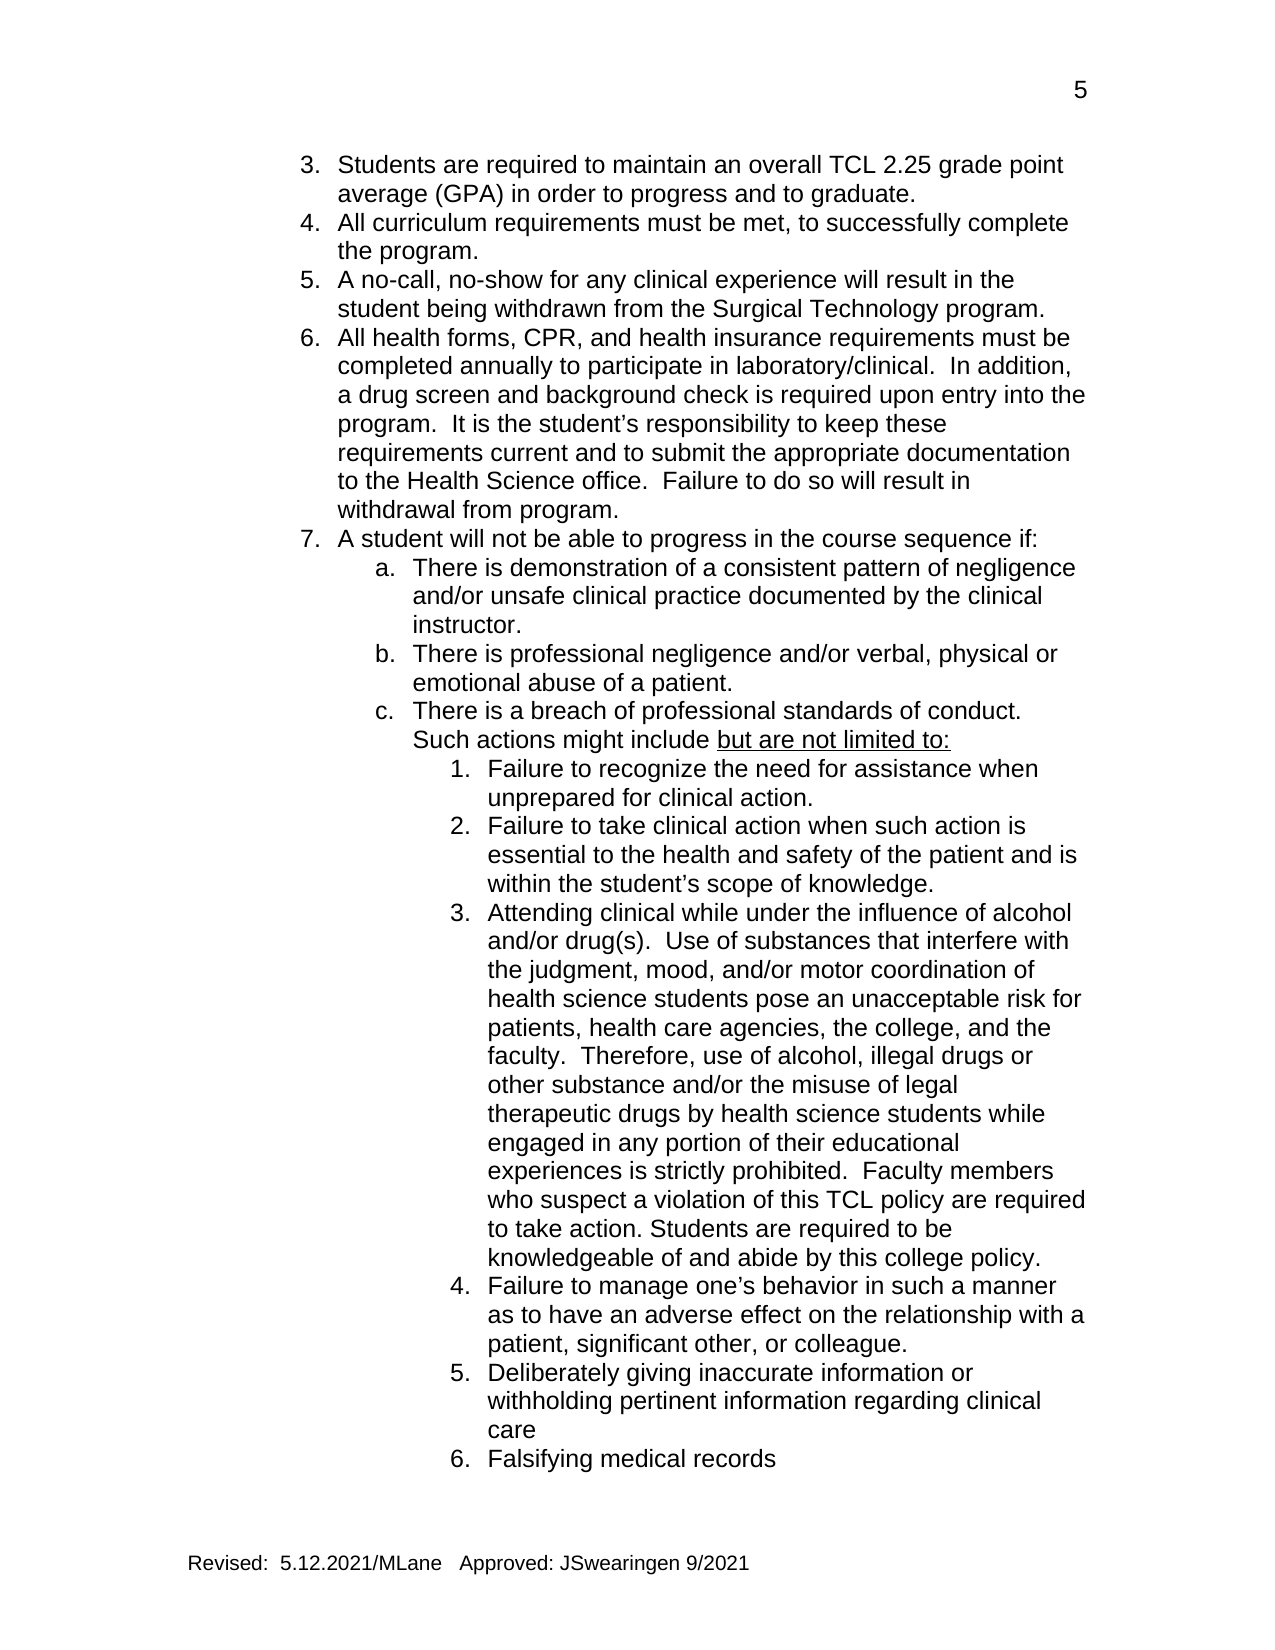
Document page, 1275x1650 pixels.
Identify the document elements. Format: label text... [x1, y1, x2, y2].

list There is demonstration of a consistent pattern of negligence and/or unsafe clinical practice documented by the clinical instructor. [375, 552, 1087, 639]
list A no-call, no-show for any clinical experience will result in the student being withdrawn from the Surgical Technology program. [300, 265, 1087, 322]
list Deliberately giving inaccurate information or withholding pertinent information regarding clinical care [450, 1357, 1087, 1444]
list Failure to take clinical action when such action is essential to the health and safety of the patient and is within the student’s scope of knowledge. [450, 811, 1087, 897]
list Attending clinical while under the influence of alcohol and/or drug(s). Use of substances that interfere with the judgment, mood, and/or motor coordination of health science students pose an unacceptable risk for patients, health care agencies, the college, and the faculty. Therefore, use of alcohol, illegal drugs or other substance and/or the misuse of legal therapeutic drugs by health science students while engaged in any portion of their educational experiences is strictly prohibited. Faculty members who suspect a violation of this TCL policy are required to take action. Students are required to be knowledgeable of and abide by this college policy. [450, 897, 1087, 1271]
list A student will not be able to progress in the course sequence if: [300, 524, 1087, 552]
list There is professional negligence and/or verbal, physical or emotional abuse of a patient. [375, 639, 1087, 696]
list There is a breach of professional standards of conduct. Such actions might include but are not limited to: [375, 696, 1087, 754]
list Failure to recognize the need for assistance when unprepared for clinical action. [450, 754, 1087, 811]
list Failure to manage one’s behavior in such a manner as to have an adverse effect on the relationship with a patient, significant other, or colleague. [450, 1271, 1087, 1357]
list Falsifying medical records [450, 1444, 1087, 1472]
list All curriculum requirements must be met, to successfully complete the program. [300, 207, 1087, 265]
list All health forms, CPR, and health insurance requirements must be completed annually to participate in laboratory/clinical. In addition, a drug screen and background check is required upon entry into the program. It is the student’s responsibility to keep these requirements current and to submit the appropriate documentation to the Health Science office. Failure to do so will result in withdrawal from program. [300, 322, 1087, 524]
list Students are required to maintain an overall TCL 2.25 grade point average (GPA) in order to progress and to graduate. [300, 150, 1087, 207]
